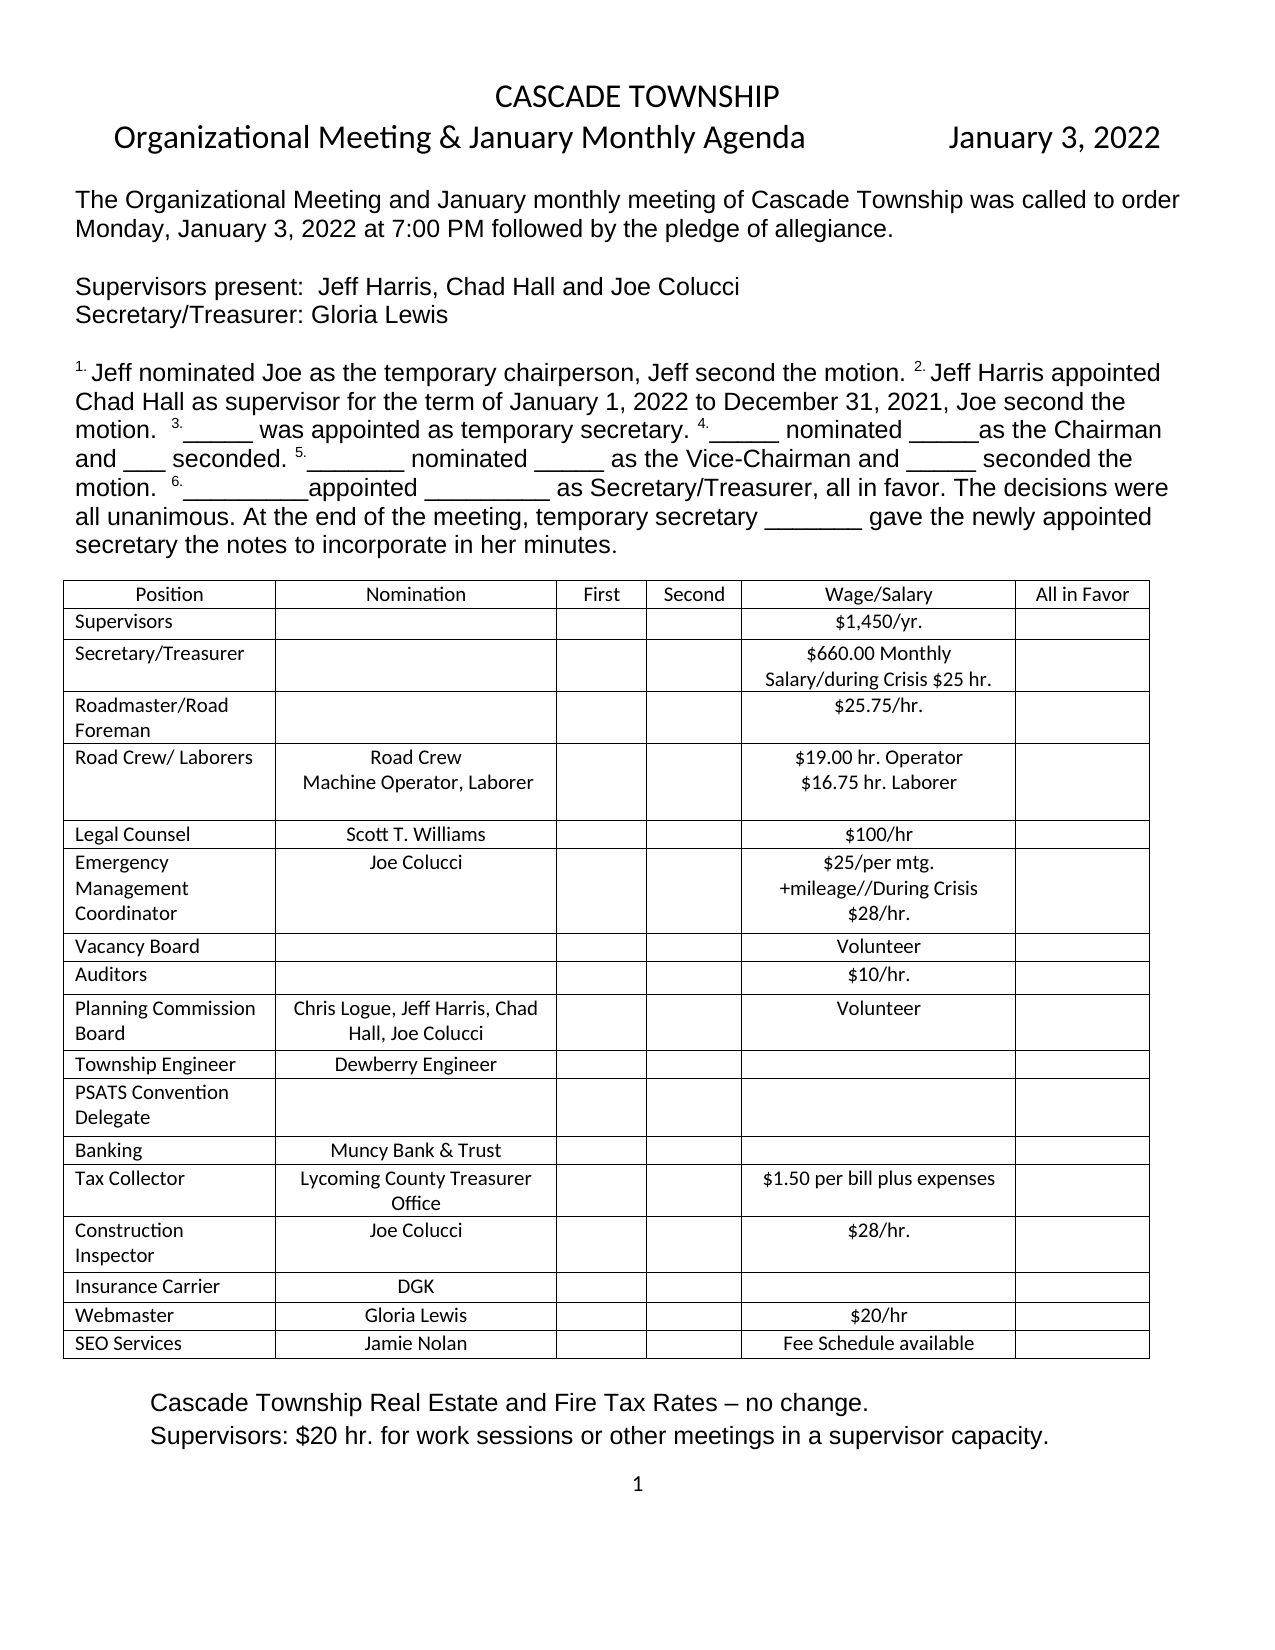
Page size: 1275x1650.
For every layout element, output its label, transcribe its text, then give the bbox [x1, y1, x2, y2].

table_cell Township Engineer [64, 1051, 275, 1078]
text Supervisors present: Jeff Harris, Chad Hall and Joe Colucci [75, 271, 1200, 300]
table_cell [647, 1331, 741, 1358]
table_cell $660.00 Monthly Salary/during Crisis $25 hr. [742, 640, 1015, 691]
table_cell [1016, 1303, 1149, 1329]
table_cell [557, 995, 646, 1050]
table_cell Banking [64, 1137, 275, 1164]
table_cell [1016, 1137, 1149, 1164]
table_cell Emergency Management Coordinator [64, 849, 275, 932]
table_cell [276, 962, 556, 994]
table_header Nomination [276, 581, 556, 608]
table_cell $1.50 per bill plus expenses [742, 1165, 1015, 1216]
table_cell Webmaster [64, 1303, 275, 1329]
table_cell Legal Counsel [64, 821, 275, 848]
table_header All in Favor [1016, 581, 1149, 608]
table_cell [1016, 609, 1149, 639]
table_cell [1016, 1165, 1149, 1216]
table_cell [1016, 640, 1149, 691]
table_cell Volunteer [742, 995, 1015, 1050]
table_cell [647, 1051, 741, 1078]
table_cell [276, 692, 556, 743]
table_cell [1016, 1217, 1149, 1272]
table_cell [647, 995, 741, 1050]
table_cell Jamie Nolan [276, 1331, 556, 1358]
text The Organizational Meeting and January monthly meeting of Cascade Township was called to order Monday, January 3, 2022 at 7:00 PM followed by the pledge of allegiance. [75, 185, 1200, 243]
table_cell Insurance Carrier [64, 1273, 275, 1302]
table_cell SEO Services [64, 1331, 275, 1358]
table_cell Vacancy Board [64, 934, 275, 961]
table_cell Secretary/Treasurer [64, 640, 275, 691]
table_cell [1016, 849, 1149, 932]
table_cell [1016, 1051, 1149, 1078]
table_cell [557, 609, 646, 639]
table_cell $10/hr. [742, 962, 1015, 994]
text Secretary/Treasurer: Gloria Lewis [75, 300, 1200, 329]
table_cell [647, 1303, 741, 1329]
table_cell $100/hr [742, 821, 1015, 848]
table_header First [557, 581, 646, 608]
table_cell Road Crew/ Laborers [64, 744, 275, 820]
table_cell [647, 1079, 741, 1136]
table_cell [647, 640, 741, 691]
table_cell [276, 934, 556, 961]
table_cell Chris Logue, Jeff Harris, Chad Hall, Joe Colucci [276, 995, 556, 1050]
table_cell [647, 609, 741, 639]
table_cell $20/hr [742, 1303, 1015, 1329]
text 1. Jeff nominated Joe as the temporary chairperson, Jeff second the motion. 2. Jeff Harris appointed Chad Hall as supervisor for the term of January 1, 2022 to December 31, 2021, Joe second the motion. 3._____ was appointed as temporary secretary. 4._____ nominated _____as the Chairman and ___ seconded. 5._______ nominated _____ as the Vice-Chairman and _____ seconded the motion. 6._________appointed _________ as Secretary/Treasurer, all in favor. The decisions were all unanimous. At the end of the meeting, temporary secretary _______ gave the newly appointed secretary the notes to incorporate in her minutes. [75, 358, 1200, 559]
table_cell Supervisors [64, 609, 275, 639]
table_header Position [64, 581, 275, 608]
table_cell [557, 962, 646, 994]
table_cell [647, 1273, 741, 1302]
table_cell [276, 640, 556, 691]
table_cell [647, 692, 741, 743]
table_cell $19.00 hr. Operator $16.75 hr. Laborer [742, 744, 1015, 820]
table_cell [557, 821, 646, 848]
table_cell Scott T. Williams [276, 821, 556, 848]
table_cell [647, 744, 741, 820]
table_cell Dewberry Engineer [276, 1051, 556, 1078]
table_cell [1016, 962, 1149, 994]
table_cell [557, 849, 646, 932]
table_cell [1016, 692, 1149, 743]
table_cell Gloria Lewis [276, 1303, 556, 1329]
table_cell [557, 1303, 646, 1329]
table_cell [647, 934, 741, 961]
table_cell [557, 1273, 646, 1302]
table_cell [276, 609, 556, 639]
table_cell Construction Inspector [64, 1217, 275, 1272]
table_cell DGK [276, 1273, 556, 1302]
table_header Wage/Salary [742, 581, 1015, 608]
table_header Second [647, 581, 741, 608]
table_cell [742, 1051, 1015, 1078]
table_cell Planning Commission Board [64, 995, 275, 1050]
table_cell [742, 1273, 1015, 1302]
table_cell [557, 744, 646, 820]
table_cell Auditors [64, 962, 275, 994]
table_cell $28/hr. [742, 1217, 1015, 1272]
table_cell [1016, 1079, 1149, 1136]
table_cell [276, 1079, 556, 1136]
table_cell [557, 1051, 646, 1078]
table_cell Volunteer [742, 934, 1015, 961]
table_cell [647, 849, 741, 932]
table_cell Roadmaster/Road Foreman [64, 692, 275, 743]
table_cell [557, 1079, 646, 1136]
table_cell Fee Schedule available [742, 1331, 1015, 1358]
table_cell [557, 1165, 646, 1216]
table_cell Muncy Bank & Trust [276, 1137, 556, 1164]
table_cell [1016, 1273, 1149, 1302]
table_cell Joe Colucci [276, 849, 556, 932]
table_cell [557, 1217, 646, 1272]
table_cell [647, 962, 741, 994]
table_cell Road Crew Machine Operator, Laborer [276, 744, 556, 820]
table_cell [557, 692, 646, 743]
table_cell [557, 934, 646, 961]
table_cell [742, 1079, 1015, 1136]
table_cell [1016, 995, 1149, 1050]
table_cell [647, 1137, 741, 1164]
text Supervisors: $20 hr. for work sessions or other meetings in a supervisor capacity. [75, 1421, 1200, 1449]
table_cell [647, 1165, 741, 1216]
table_cell [742, 1137, 1015, 1164]
table_cell [1016, 744, 1149, 820]
table_cell Lycoming County Treasurer Office [276, 1165, 556, 1216]
table_cell [1016, 821, 1149, 848]
table_cell [647, 821, 741, 848]
table_cell $25/per mtg. +mileage//During Crisis $28/hr. [742, 849, 1015, 932]
table_cell $25.75/hr. [742, 692, 1015, 743]
text Cascade Township Real Estate and Fire Tax Rates – no change. [75, 1388, 1200, 1417]
table_cell PSATS Convention Delegate [64, 1079, 275, 1136]
table_cell [557, 1137, 646, 1164]
table_cell $1,450/yr. [742, 609, 1015, 639]
table_cell [557, 640, 646, 691]
table_cell [557, 1331, 646, 1358]
table_cell [1016, 934, 1149, 961]
table_cell [1016, 1331, 1149, 1358]
table_cell [647, 1217, 741, 1272]
table_cell Tax Collector [64, 1165, 275, 1216]
table_cell Joe Colucci [276, 1217, 556, 1272]
